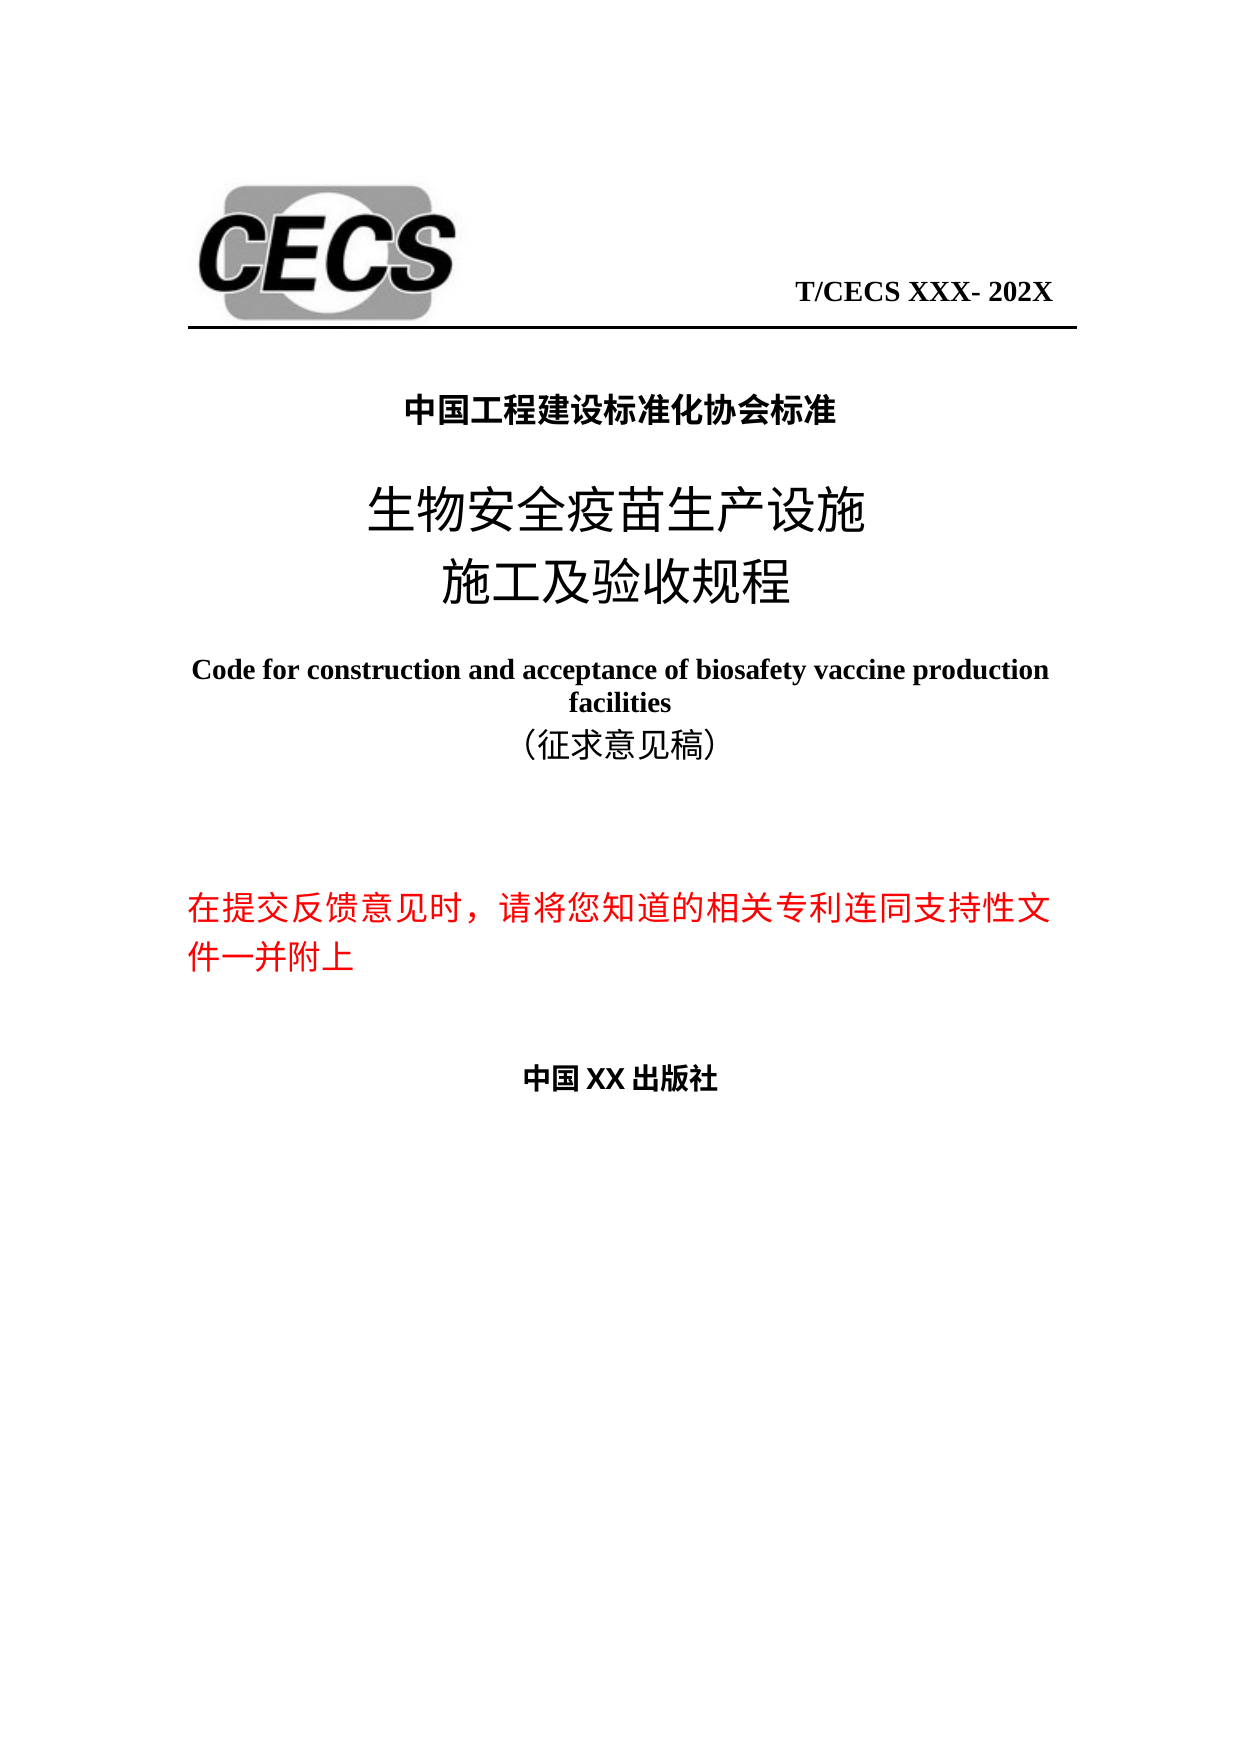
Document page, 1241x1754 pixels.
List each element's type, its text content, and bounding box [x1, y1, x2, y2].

text 中国工程建设标准化协会标准 [187, 384, 1053, 432]
text T/CECS XXX- 202X [473, 274, 1053, 308]
text 中国XX出版社 [187, 1055, 1053, 1098]
text Code for construction and acceptance of biosafety vaccine production facilities [187, 652, 1053, 719]
text 生物安全疫苗生产设施施工及验收规程 [350, 470, 882, 615]
text 在提交反馈意见时，请将您知道的相关专利连同支持性文件一并附上 [187, 882, 1053, 979]
text （征求意见稿） [187, 719, 1053, 767]
